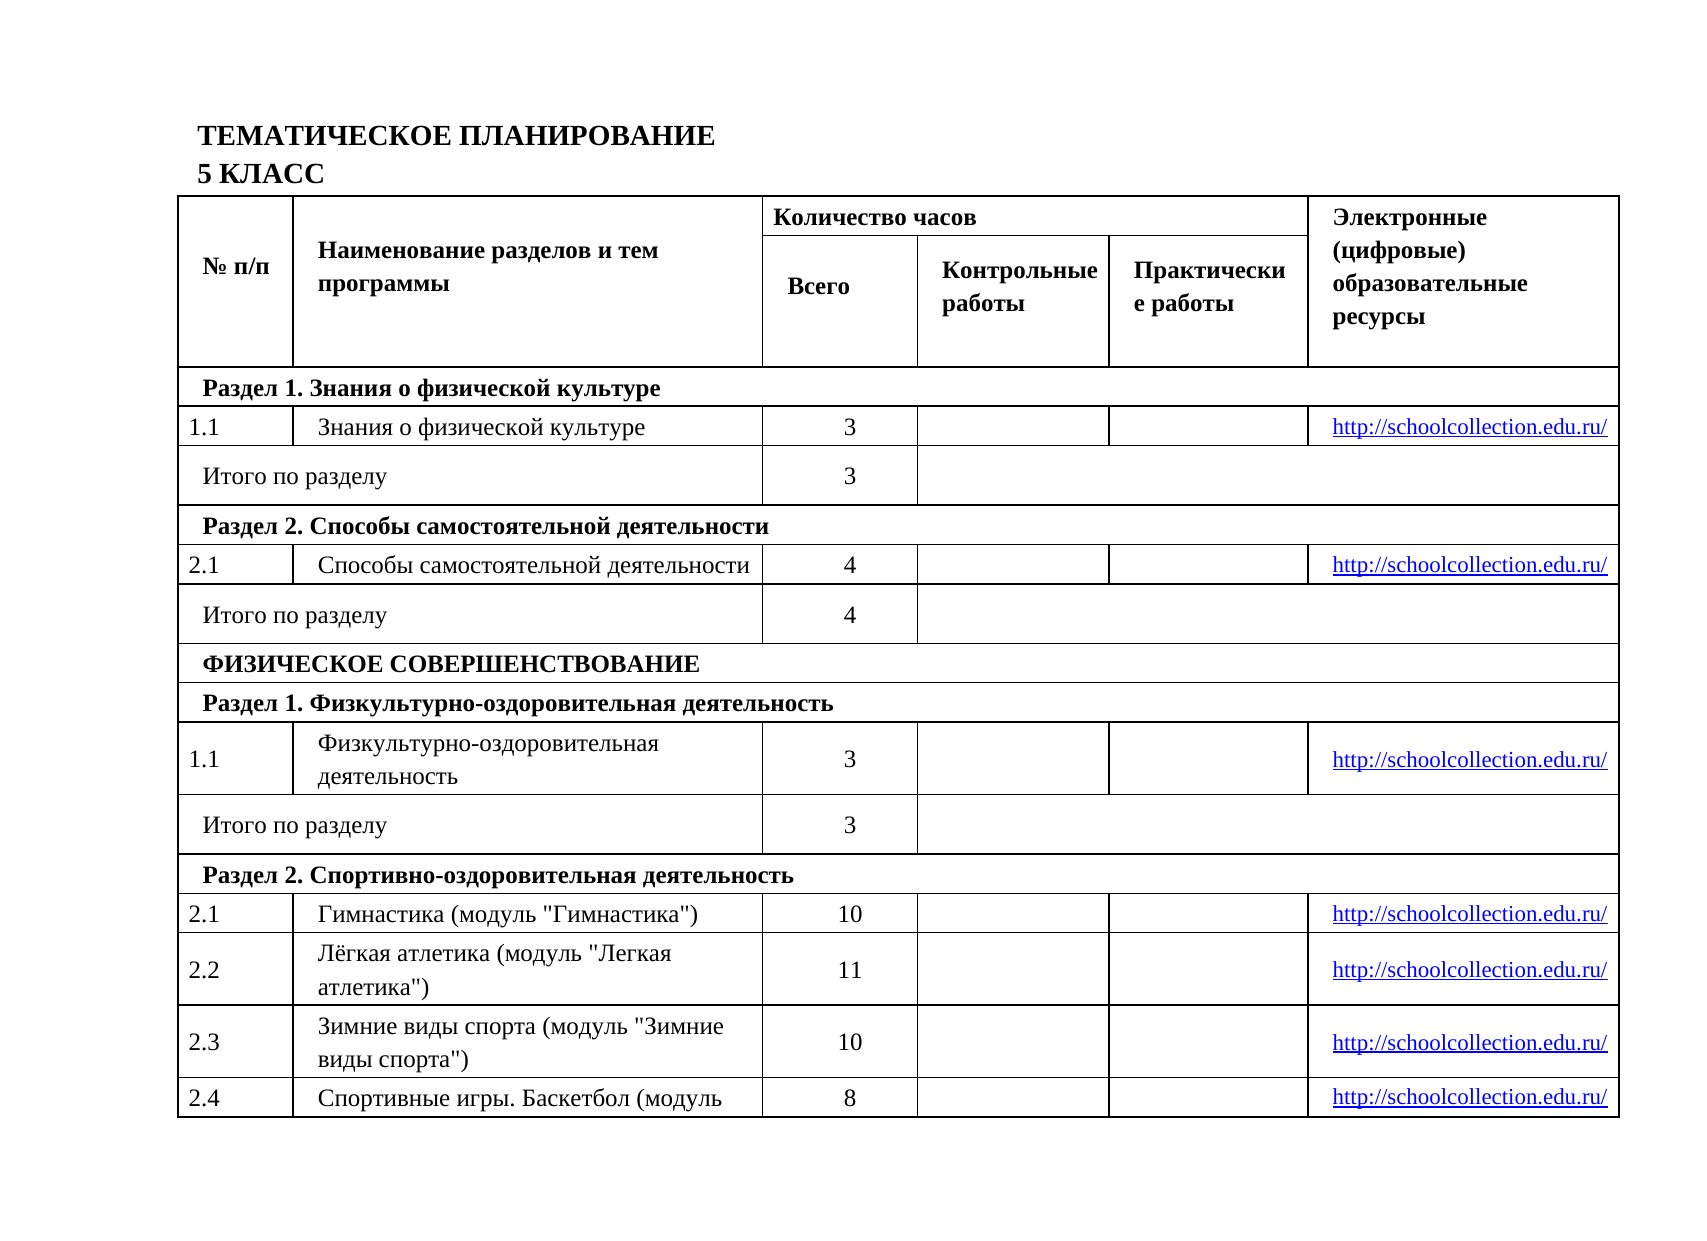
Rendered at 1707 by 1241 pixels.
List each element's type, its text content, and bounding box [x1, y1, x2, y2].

table_cell Зимние виды спорта (модуль "Зимние виды спорта") [294, 1006, 762, 1077]
table_cell 10 [763, 1006, 917, 1077]
table_cell Итого по разделу [179, 585, 762, 642]
table_cell 2.4 [179, 1078, 292, 1116]
table_cell Раздел 1. Знания о физической культуре [179, 368, 1618, 405]
table_header Наименование разделов и тем программы [294, 197, 762, 366]
table_cell Итого по разделу [179, 446, 762, 504]
table_cell [918, 545, 1108, 583]
table_cell 3 [763, 407, 917, 445]
table_cell http://schoolcollection.edu.ru/ [1309, 545, 1618, 583]
table_cell 4 [763, 585, 917, 642]
table_cell [1110, 1006, 1307, 1077]
table_cell [918, 446, 1618, 504]
table_cell http://schoolcollection.edu.ru/ [1309, 723, 1618, 793]
table_cell Раздел 2. Спортивно-оздоровительная деятельность [179, 855, 1618, 892]
table_cell Лёгкая атлетика (модуль "Легкая атлетика") [294, 933, 762, 1004]
table_cell 2.3 [179, 1006, 292, 1077]
table_cell [1110, 723, 1307, 793]
table_cell Знания о физической культуре [294, 407, 762, 445]
table_cell Контрольные работы [918, 236, 1108, 366]
table_cell 3 [763, 446, 917, 504]
table_cell [1110, 545, 1307, 583]
table_cell 3 [763, 795, 917, 853]
table_cell [918, 795, 1618, 853]
table_cell ФИЗИЧЕСКОЕ СОВЕРШЕНСТВОВАНИЕ [179, 644, 1618, 682]
text ТЕМАТИЧЕСКОЕ ПЛАНИРОВАНИЕ [190, 118, 1618, 152]
table_cell [1110, 894, 1307, 932]
table_cell Практические работы [1110, 236, 1307, 366]
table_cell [294, 1078, 762, 1116]
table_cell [1309, 1078, 1618, 1116]
table_cell Гимнастика (модуль "Гимнастика") [294, 894, 762, 932]
table_cell 8 [763, 1078, 917, 1116]
text 5 КЛАСС [190, 157, 1618, 190]
table_cell 2.1 [179, 894, 292, 932]
table_cell 1.1 [179, 407, 292, 445]
table_cell 11 [763, 933, 917, 1004]
table_cell Способы самостоятельной деятельности [294, 545, 762, 583]
table_cell [918, 933, 1108, 1004]
table_cell [918, 585, 1618, 642]
table_cell Раздел 2. Способы самостоятельной деятельности [179, 506, 1618, 543]
table_cell 3 [763, 723, 917, 793]
table_header Количество часов [763, 197, 1307, 234]
table_cell Физкультурно-оздоровительная деятельность [294, 723, 762, 793]
table_cell Итого по разделу [179, 795, 762, 853]
table_cell 2.1 [179, 545, 292, 583]
table_cell 4 [763, 545, 917, 583]
table_cell [918, 407, 1108, 445]
table_cell [1110, 1078, 1307, 1116]
table_cell http://schoolcollection.edu.ru/ [1309, 1006, 1618, 1077]
table_cell http://schoolcollection.edu.ru/ [1309, 407, 1618, 445]
table_cell http://schoolcollection.edu.ru/ [1309, 894, 1618, 932]
table_cell 10 [763, 894, 917, 932]
table_cell 2.2 [179, 933, 292, 1004]
table_cell [918, 894, 1108, 932]
table_header Электронные (цифровые) образовательные ресурсы [1309, 197, 1618, 366]
table_cell 1.1 [179, 723, 292, 793]
table_cell [918, 1006, 1108, 1077]
table_cell Раздел 1. Физкультурно-оздоровительная деятельность [179, 683, 1618, 721]
table_cell [1110, 407, 1307, 445]
table_cell [918, 1078, 1108, 1116]
table_cell [1110, 933, 1307, 1004]
table_cell http://schoolcollection.edu.ru/ [1309, 933, 1618, 1004]
table_cell Всего [763, 236, 917, 366]
table_header № п/п [179, 197, 292, 366]
table_cell [918, 723, 1108, 793]
